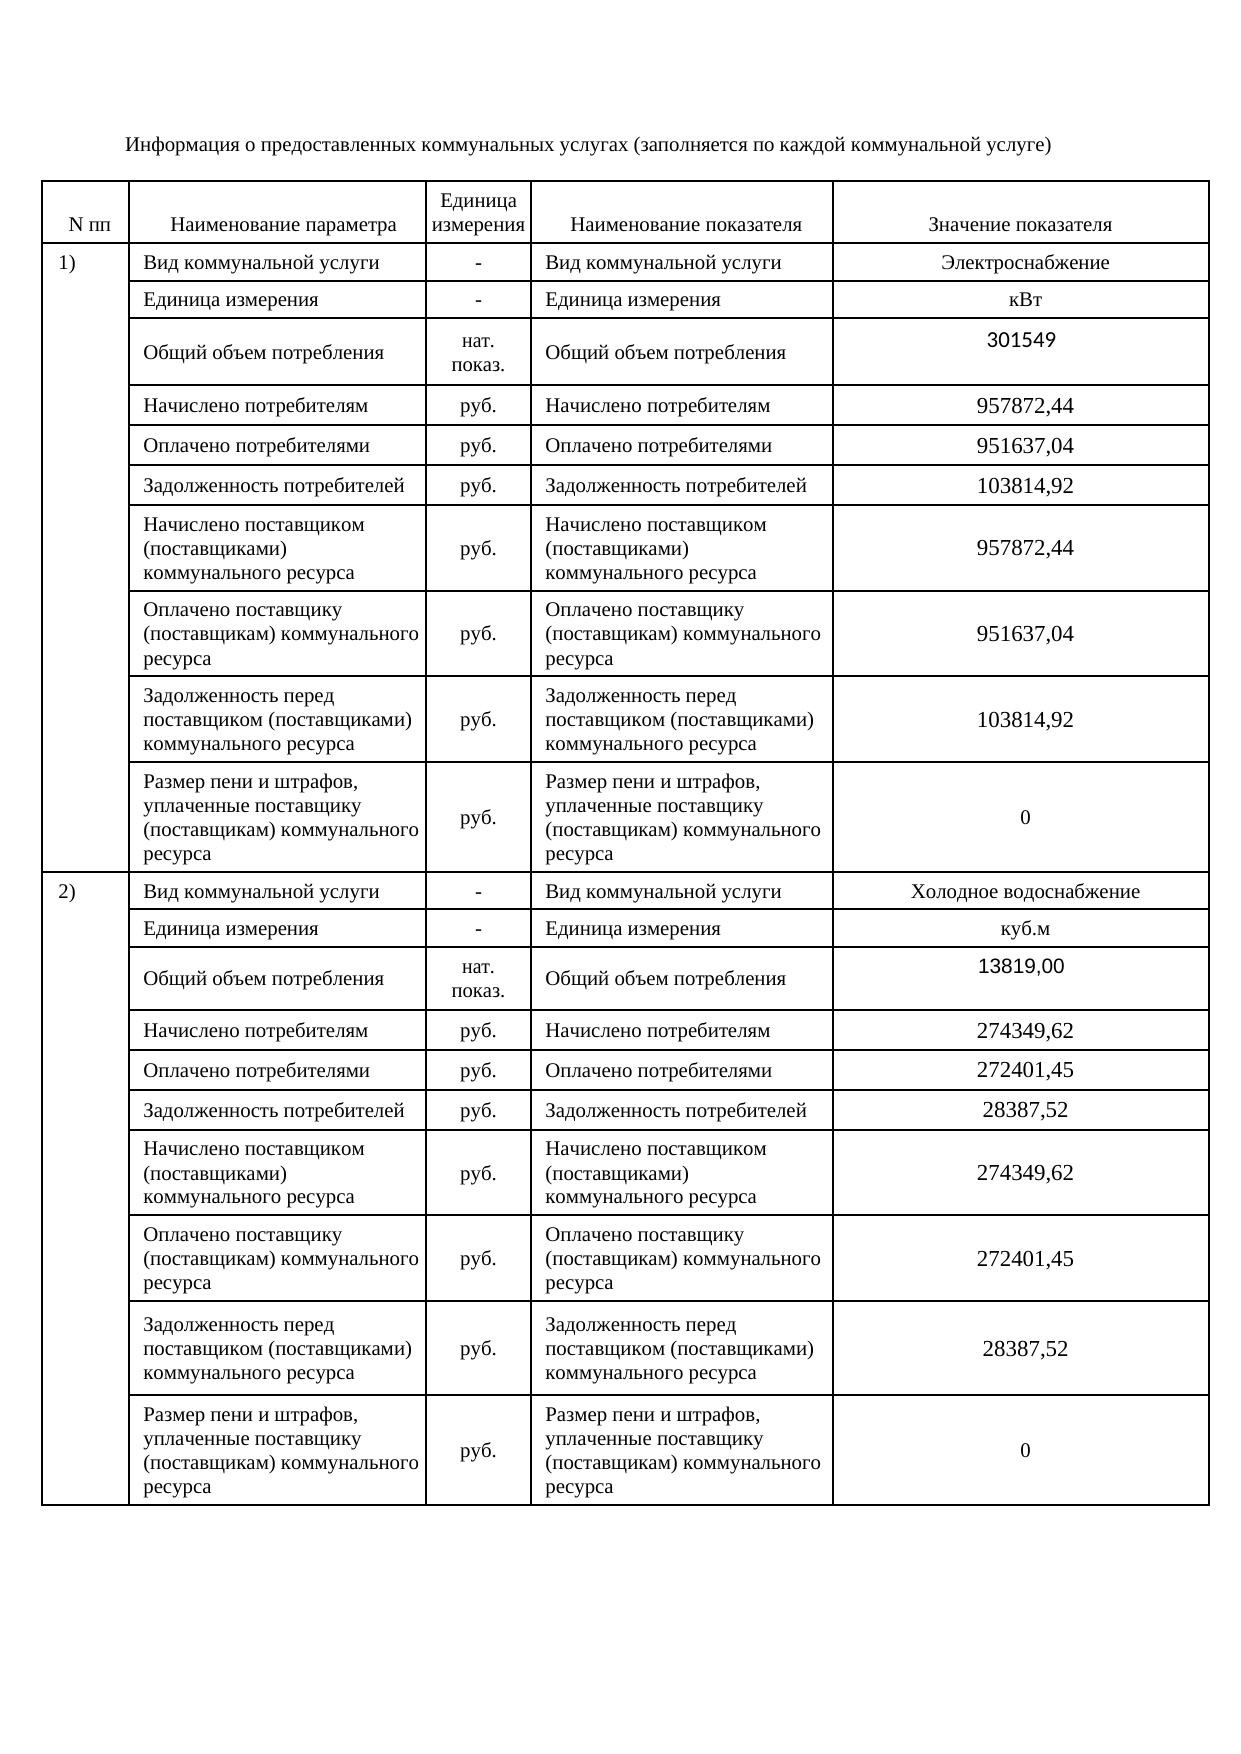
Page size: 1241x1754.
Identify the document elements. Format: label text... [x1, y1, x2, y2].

table_cell Вид коммунальной услуги [532, 873, 832, 908]
table_cell Общий объем потребления [130, 948, 425, 1009]
table_cell Оплачено поставщику (поставщикам) коммунального ресурса [532, 1216, 832, 1300]
table_cell куб.м [834, 910, 1208, 946]
table_cell Вид коммунальной услуги [130, 244, 425, 279]
table_cell Начислено потребителям [532, 386, 832, 424]
table_cell - [427, 873, 530, 908]
table_cell Оплачено поставщику (поставщикам) коммунального ресурса [130, 592, 425, 675]
table_cell Общий объем потребления [532, 319, 832, 384]
table_cell - [427, 282, 530, 317]
table_cell - [427, 244, 530, 279]
table_cell руб. [427, 1091, 530, 1128]
table_cell нат. показ. [427, 948, 530, 1009]
table_cell Задолженность потребителей [130, 1091, 425, 1128]
table_cell 274349,62 [834, 1011, 1208, 1049]
table_cell 272401,45 [834, 1216, 1208, 1300]
table_cell руб. [427, 466, 530, 504]
table_cell Холодное водоснабжение [834, 873, 1208, 908]
table_cell Оплачено потребителями [130, 1051, 425, 1089]
table_cell руб. [427, 1302, 530, 1394]
table_cell 951637,04 [834, 592, 1208, 675]
table_cell Единица измерения [130, 282, 425, 317]
table_cell Начислено потребителям [130, 1011, 425, 1049]
table_cell Задолженность перед поставщиком (поставщиками) коммунального ресурса [130, 677, 425, 761]
table_cell руб. [427, 592, 530, 675]
table_cell 13819,00 [834, 948, 1208, 1009]
table_cell нат. показ. [427, 319, 530, 384]
table_cell Размер пени и штрафов, уплаченные поставщику (поставщикам) коммунального ресурса [130, 763, 425, 871]
table_cell руб. [427, 1011, 530, 1049]
table_cell Задолженность перед поставщиком (поставщиками) коммунального ресурса [130, 1302, 425, 1394]
table_cell Общий объем потребления [532, 948, 832, 1009]
table_cell Единица измерения [532, 910, 832, 946]
table_cell 2) [43, 873, 128, 1504]
table_cell Размер пени и штрафов, уплаченные поставщику (поставщикам) коммунального ресурса [532, 1396, 832, 1504]
table_cell 103814,92 [834, 466, 1208, 504]
table_cell Задолженность перед поставщиком (поставщиками) коммунального ресурса [532, 677, 832, 761]
table_cell 0 [834, 763, 1208, 871]
table_cell 103814,92 [834, 677, 1208, 761]
text Информация о предоставленных коммунальных услугах (заполняется по каждой коммунальной услуге) [125, 132, 1205, 156]
table_cell 1) [43, 244, 128, 871]
table_header Значение показателя [834, 182, 1208, 242]
table_cell 274349,62 [834, 1131, 1208, 1214]
table_cell руб. [427, 677, 530, 761]
table_cell 28387,52 [834, 1302, 1208, 1394]
table_cell Оплачено потребителями [130, 426, 425, 464]
table_cell Начислено потребителям [532, 1011, 832, 1049]
table_cell Оплачено потребителями [532, 426, 832, 464]
table_cell Начислено поставщиком (поставщиками) коммунального ресурса [130, 1131, 425, 1214]
table_cell Оплачено потребителями [532, 1051, 832, 1089]
table_cell Задолженность потребителей [532, 466, 832, 504]
table_cell руб. [427, 1396, 530, 1504]
table_cell Общий объем потребления [130, 319, 425, 384]
table_cell руб. [427, 1216, 530, 1300]
table_cell Оплачено поставщику (поставщикам) коммунального ресурса [532, 592, 832, 675]
table_cell 951637,04 [834, 426, 1208, 464]
table_cell 0 [834, 1396, 1208, 1504]
table_header Наименование показателя [532, 182, 832, 242]
table_cell руб. [427, 426, 530, 464]
table_cell 957872,44 [834, 506, 1208, 589]
table_header Наименование параметра [130, 182, 425, 242]
table_cell руб. [427, 763, 530, 871]
table_cell - [427, 910, 530, 946]
table_cell 957872,44 [834, 386, 1208, 424]
table_cell руб. [427, 1131, 530, 1214]
table_cell Начислено потребителям [130, 386, 425, 424]
table_cell Единица измерения [532, 282, 832, 317]
table_cell Оплачено поставщику (поставщикам) коммунального ресурса [130, 1216, 425, 1300]
table_cell Задолженность перед поставщиком (поставщиками) коммунального ресурса [532, 1302, 832, 1394]
table_cell Задолженность потребителей [532, 1091, 832, 1128]
table_cell руб. [427, 506, 530, 589]
table_cell Размер пени и штрафов, уплаченные поставщику (поставщикам) коммунального ресурса [130, 1396, 425, 1504]
table_cell руб. [427, 1051, 530, 1089]
table_cell руб. [427, 386, 530, 424]
table_cell Начислено поставщиком (поставщиками) коммунального ресурса [532, 1131, 832, 1214]
table_cell Размер пени и штрафов, уплаченные поставщику (поставщикам) коммунального ресурса [532, 763, 832, 871]
table_cell 272401,45 [834, 1051, 1208, 1089]
table_cell Начислено поставщиком (поставщиками) коммунального ресурса [532, 506, 832, 589]
table_header N пп [43, 182, 128, 242]
table_cell Единица измерения [130, 910, 425, 946]
table_cell Задолженность потребителей [130, 466, 425, 504]
table_cell 28387,52 [834, 1091, 1208, 1128]
table_cell кВт [834, 282, 1208, 317]
table_cell Вид коммунальной услуги [130, 873, 425, 908]
table_cell Электроснабжение [834, 244, 1208, 279]
table_header Единица измерения [427, 182, 530, 242]
table_cell Вид коммунальной услуги [532, 244, 832, 279]
table_cell 301549 [834, 319, 1208, 384]
table_cell Начислено поставщиком (поставщиками) коммунального ресурса [130, 506, 425, 589]
